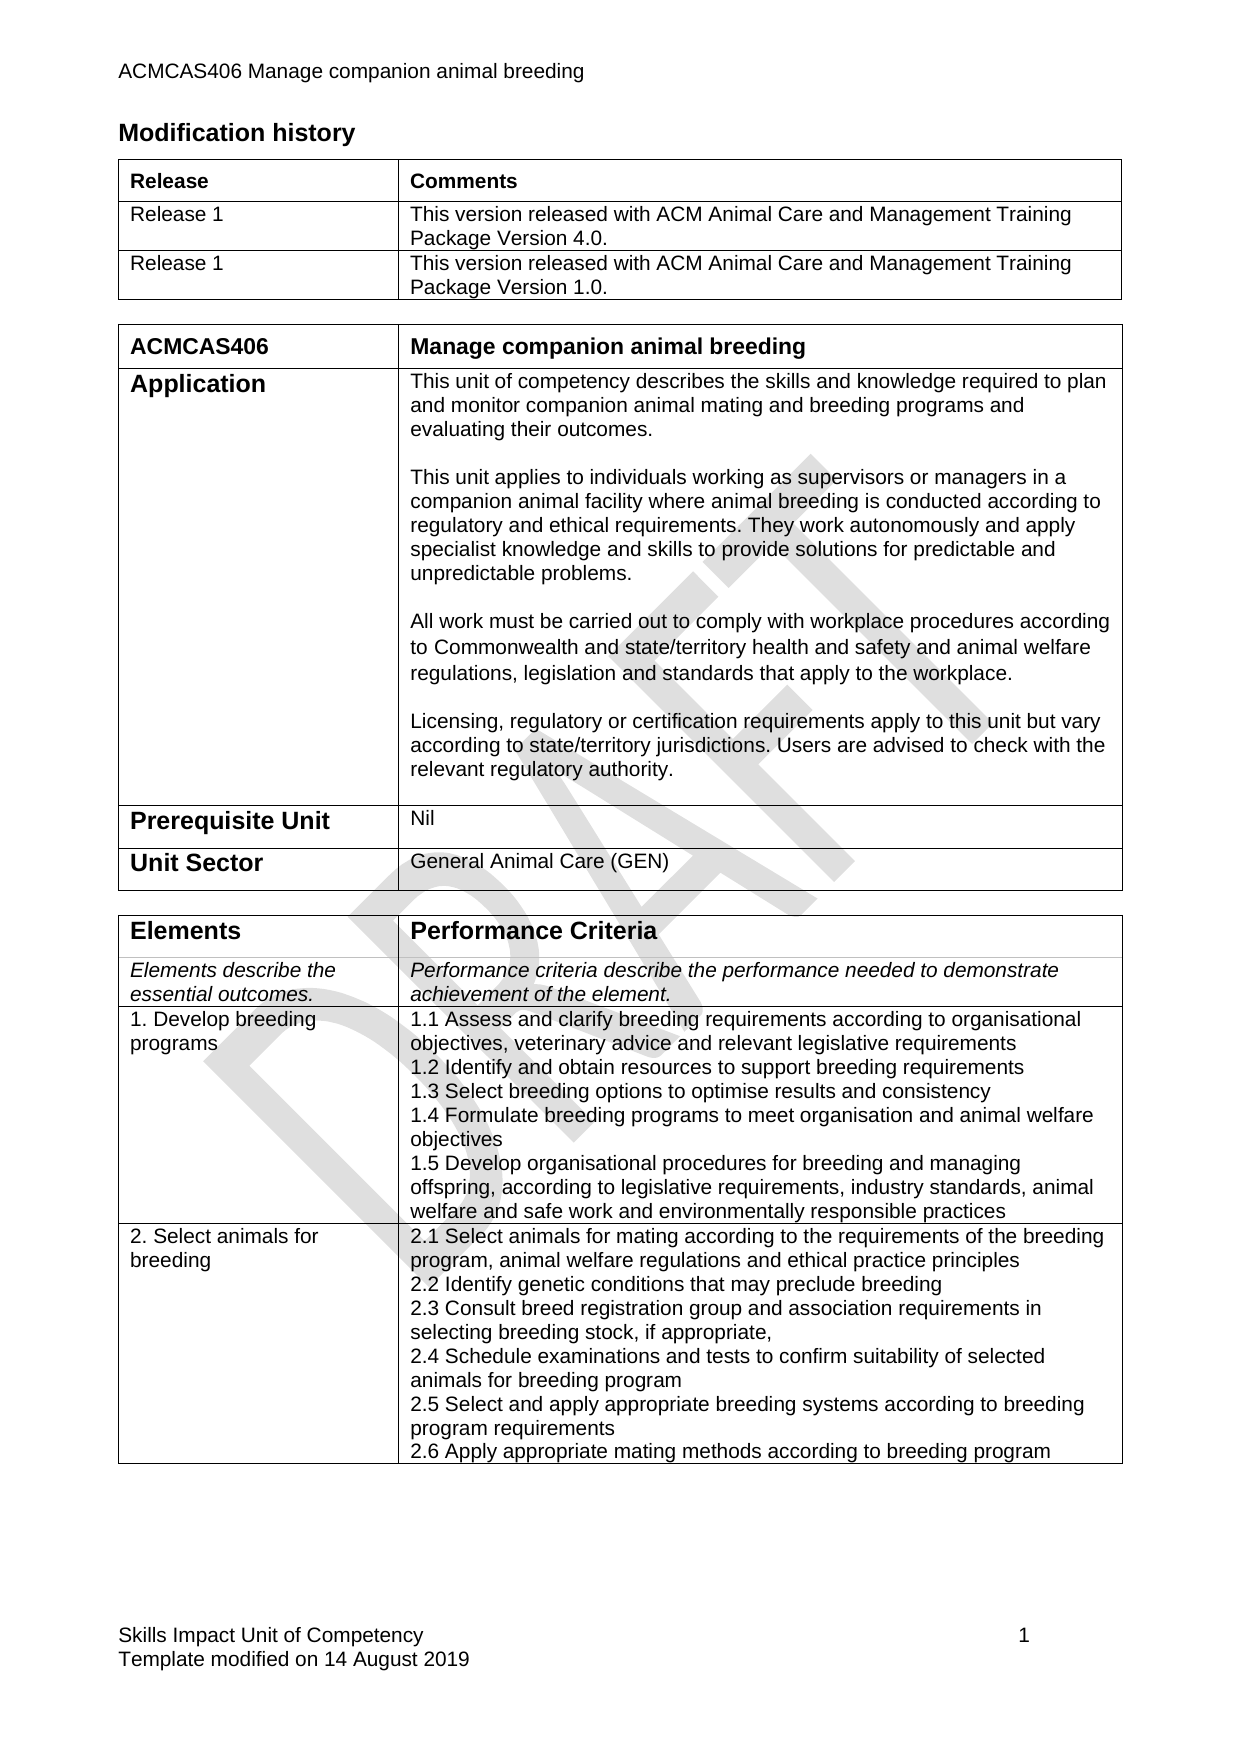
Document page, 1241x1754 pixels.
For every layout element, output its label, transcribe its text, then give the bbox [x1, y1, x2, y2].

table_cell This version released with ACM Animal Care and Management Training Package Version 4.0. [399, 202, 1121, 250]
table_cell Prerequisite Unit [119, 806, 398, 847]
table_cell This version released with ACM Animal Care and Management Training Package Version 1.0. [399, 251, 1121, 299]
table_cell Performance criteria describe the performance needed to demonstrate achievement of the element. [399, 958, 1122, 1006]
table_cell Application [119, 369, 398, 805]
table_cell 2. Select animals for breeding [119, 1224, 398, 1463]
table_header Performance Criteria [399, 916, 1122, 957]
table_cell Nil [399, 806, 1122, 847]
table_cell General Animal Care (GEN) [399, 849, 1122, 890]
table_cell Release 1 [119, 202, 398, 250]
table_cell 2.1 Select animals for mating according to the requirements of the breeding program, animal welfare regulations and ethical practice principles 2.2 Identify genetic conditions that may preclude breeding 2.3 Consult breed registration group and association requirements in selecting breeding stock, if appropriate, 2.4 Schedule examinations and tests to confirm suitability of selected animals for breeding program 2.5 Select and apply appropriate breeding systems according to breeding program requirements 2.6 Apply appropriate mating methods according to breeding program [399, 1224, 1122, 1463]
table_header Comments [399, 160, 1121, 201]
table_header Elements [119, 916, 398, 957]
table_cell This unit of competency describes the skills and knowledge required to plan and monitor companion animal mating and breeding programs and evaluating their outcomes. This unit applies to individuals working as supervisors or managers in a companion animal facility where animal breeding is conducted according to regulatory and ethical requirements. They work autonomously and apply specialist knowledge and skills to provide solutions for predictable and unpredictable problems. All work must be carried out to comply with workplace procedures according to Commonwealth and state/territory health and safety and animal welfare regulations, legislation and standards that apply to the workplace. Licensing, regulatory or certification requirements apply to this unit but vary according to state/territory jurisdictions. Users are advised to check with the relevant regulatory authority. [399, 369, 1122, 805]
table_cell Unit Sector [119, 849, 398, 890]
table_header Release [119, 160, 398, 201]
table_header ACMCAS406 [119, 325, 398, 368]
table_cell 1.1 Assess and clarify breeding requirements according to organisational objectives, veterinary advice and relevant legislative requirements 1.2 Identify and obtain resources to support breeding requirements 1.3 Select breeding options to optimise results and consistency 1.4 Formulate breeding programs to meet organisation and animal welfare objectives 1.5 Develop organisational procedures for breeding and managing offspring, according to legislative requirements, industry standards, animal welfare and safe work and environmentally responsible practices [399, 1007, 1122, 1223]
table_cell Elements describe the essential outcomes. [119, 958, 398, 1006]
table_cell 1. Develop breeding programs [119, 1007, 398, 1223]
table_cell Release 1 [119, 251, 398, 299]
table_header Manage companion animal breeding [399, 325, 1122, 368]
subtitle Modification history [118, 118, 1122, 147]
